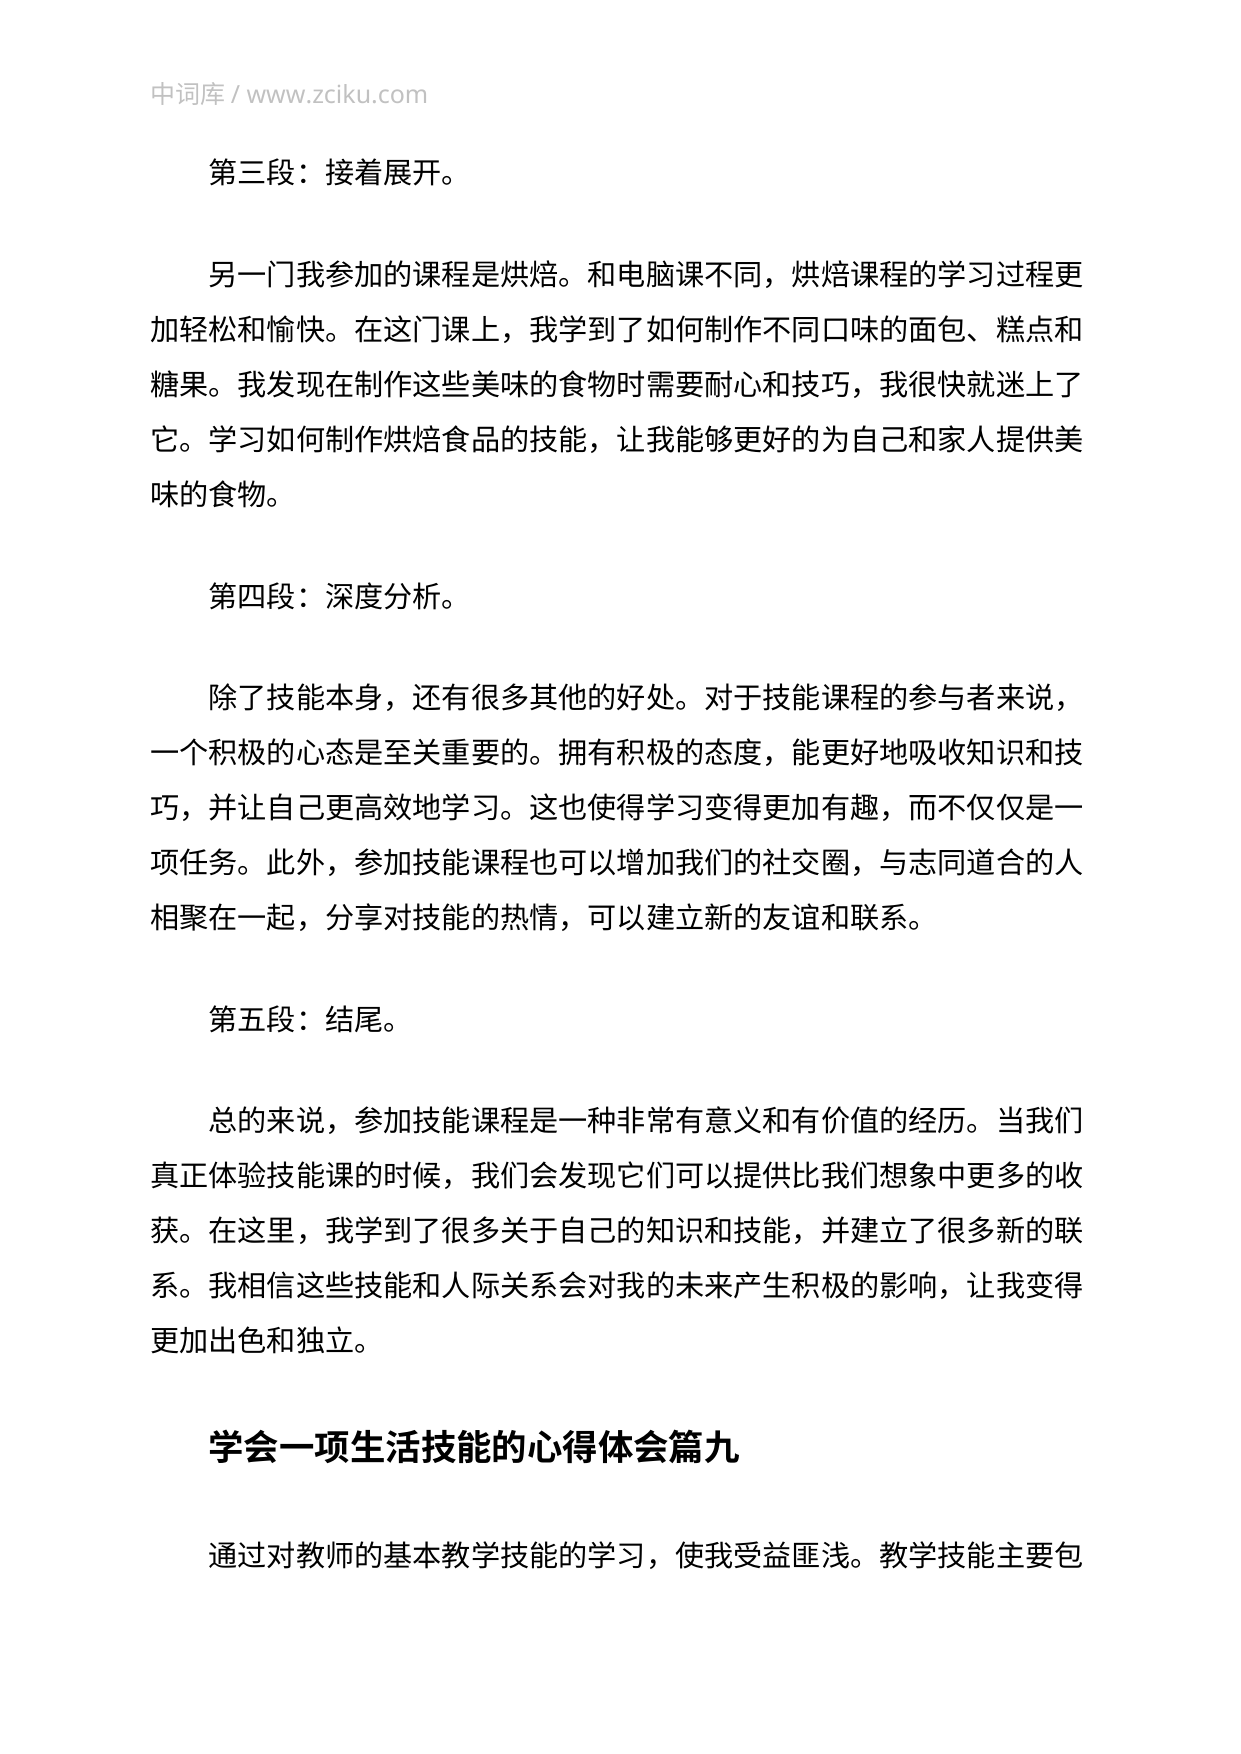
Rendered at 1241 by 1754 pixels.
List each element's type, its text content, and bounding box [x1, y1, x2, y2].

text 总的来说，参加技能课程是一种非常有意义和有价值的经历。当我们真正体验技能课的时候，我们会发现它们可以提供比我们想象中更多的收获。在这里，我学到了很多关于自己的知识和技能，并建立了很多新的联系。我相信这些技能和人际关系会对我的未来产生积极的影响，让我变得更加出色和独立。 [150, 1098, 1090, 1360]
text 另一门我参加的课程是烘焙。和电脑课不同，烘焙课程的学习过程更加轻松和愉快。在这门课上，我学到了如何制作不同口味的面包、糕点和糖果。我发现在制作这些美味的食物时需要耐心和技巧，我很快就迷上了它。学习如何制作烘焙食品的技能，让我能够更好的为自己和家人提供美味的食物。 [150, 252, 1090, 514]
text 学会一项生活技能的心得体会篇九 [150, 1419, 1090, 1471]
text 第四段：深度分析。 [150, 573, 1090, 615]
text 第五段：结尾。 [150, 996, 1090, 1038]
text 除了技能本身，还有很多其他的好处。对于技能课程的参与者来说，一个积极的心态是至关重要的。拥有积极的态度，能更好地吸收知识和技巧，并让自己更高效地学习。这也使得学习变得更加有趣，而不仅仅是一项任务。此外，参加技能课程也可以增加我们的社交圈，与志同道合的人相聚在一起，分享对技能的热情，可以建立新的友谊和联系。 [150, 675, 1090, 937]
text 第三段：接着展开。 [150, 150, 1090, 192]
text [150, 1533, 1090, 1575]
